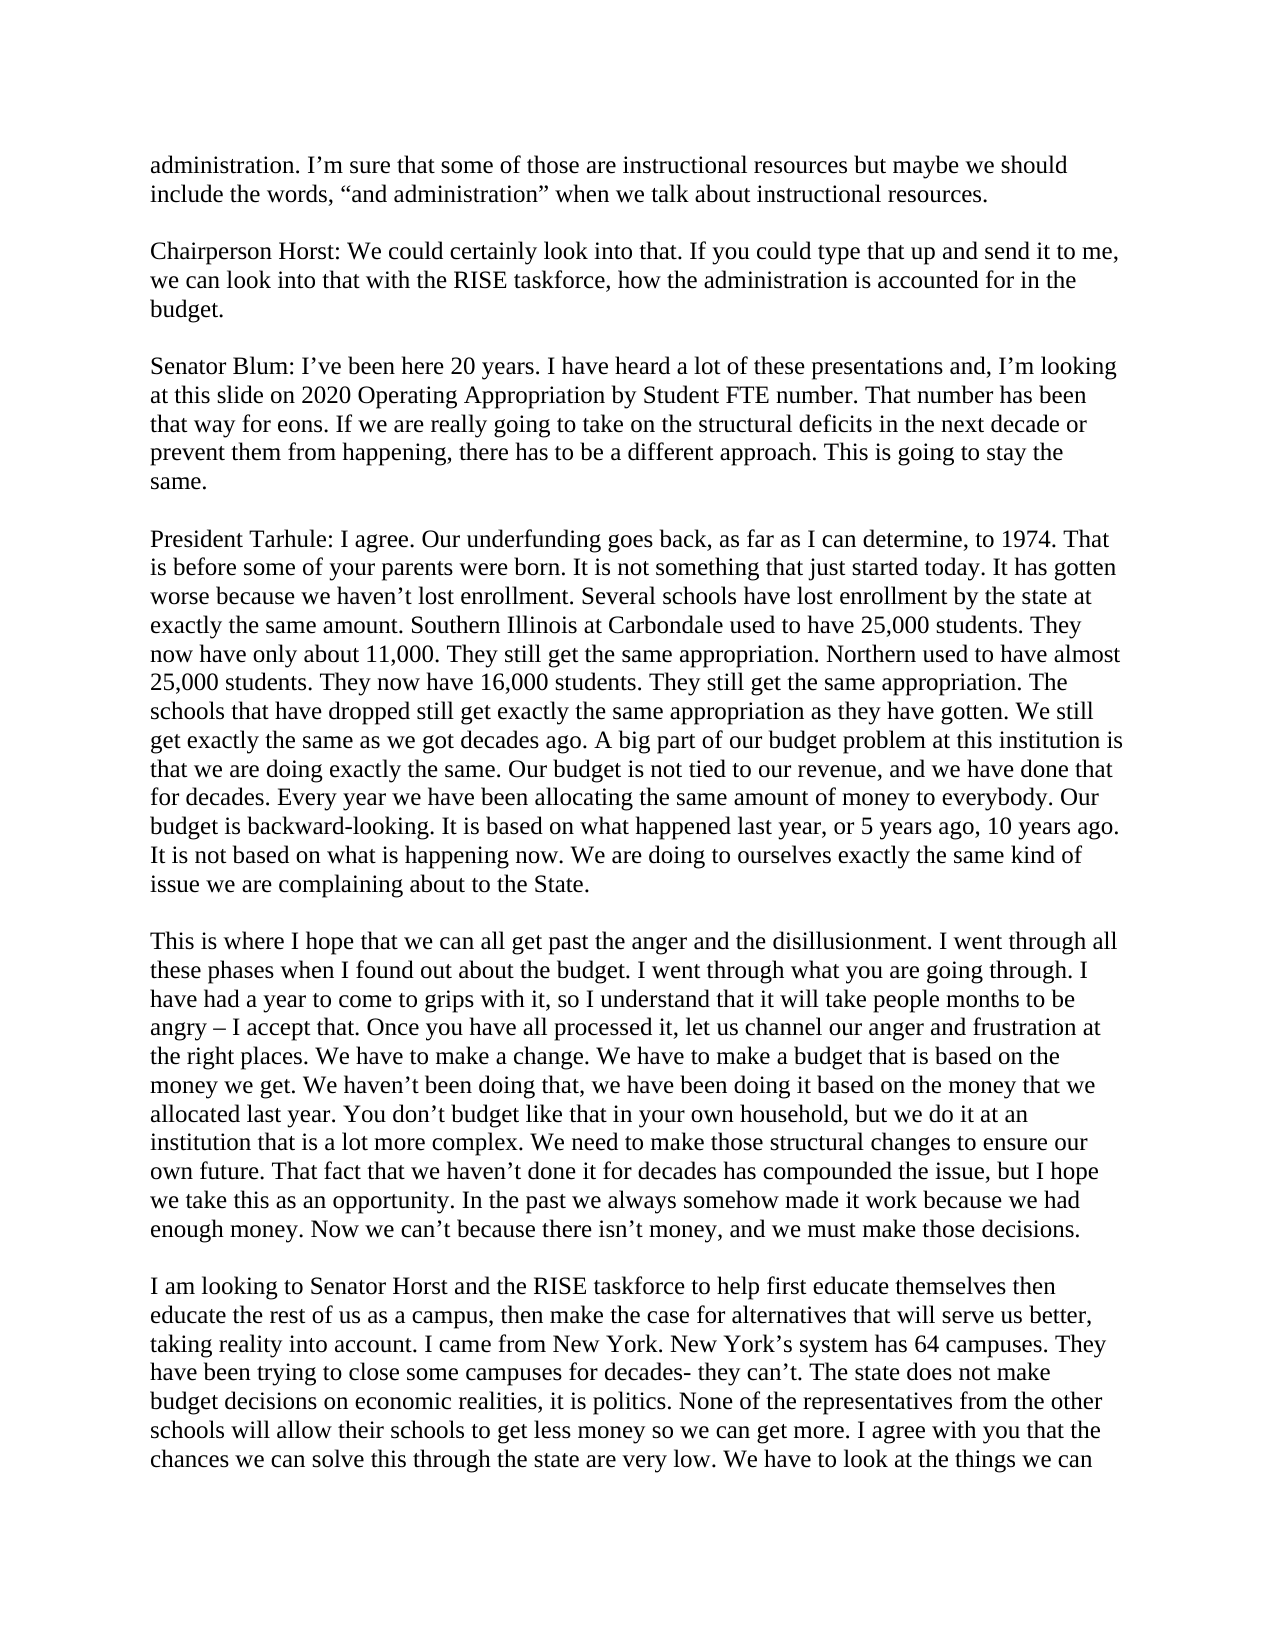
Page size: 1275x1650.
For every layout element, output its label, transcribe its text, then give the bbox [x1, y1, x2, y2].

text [150, 1271, 1125, 1472]
text This is where I hope that we can all get past the anger and the disillusionment. I went through all these phases when I found out about the budget. I went through what you are going through. I have had a year to come to grips with it, so I understand that it will take people months to be angry – I accept that. Once you have all processed it, let us channel our anger and frustration at the right places. We have to make a change. We have to make a budget that is based on the money we get. We haven’t been doing that, we have been doing it based on the money that we allocated last year. You don’t budget like that in your own household, but we do it at an institution that is a lot more complex. We need to make those structural changes to ensure our own future. That fact that we haven’t done it for decades has compounded the issue, but I hope we take this as an opportunity. In the past we always somehow made it work because we had enough money. Now we can’t because there isn’t money, and we must make those decisions. [150, 926, 1125, 1242]
text Chairperson Horst: We could certainly look into that. If you could type that up and send it to me, we can look into that with the RISE taskforce, how the administration is accounted for in the budget. [150, 236, 1125, 322]
text President Tarhule: I agree. Our underfunding goes back, as far as I can determine, to 1974. That is before some of your parents were born. It is not something that just started today. It has gotten worse because we haven’t lost enrollment. Several schools have lost enrollment by the state at exactly the same amount. Southern Illinois at Carbondale used to have 25,000 students. They now have only about 11,000. They still get the same appropriation. Northern used to have almost 25,000 students. They now have 16,000 students. They still get the same appropriation. The schools that have dropped still get exactly the same appropriation as they have gotten. We still get exactly the same as we got decades ago. A big part of our budget problem at this institution is that we are doing exactly the same. Our budget is not tied to our revenue, and we have done that for decades. Every year we have been allocating the same amount of money to everybody. Our budget is backward-looking. It is based on what happened last year, or 5 years ago, 10 years ago. It is not based on what is happening now. We are doing to ourselves exactly the same kind of issue we are complaining about to the State. [150, 524, 1125, 897]
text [150, 150, 1125, 207]
text Senator Blum: I’ve been here 20 years. I have heard a lot of these presentations and, I’m looking at this slide on 2020 Operating Appropriation by Student FTE number. That number has been that way for eons. If we are really going to take on the structural deficits in the next decade or prevent them from happening, there has to be a different approach. This is going to stay the same. [150, 351, 1125, 495]
